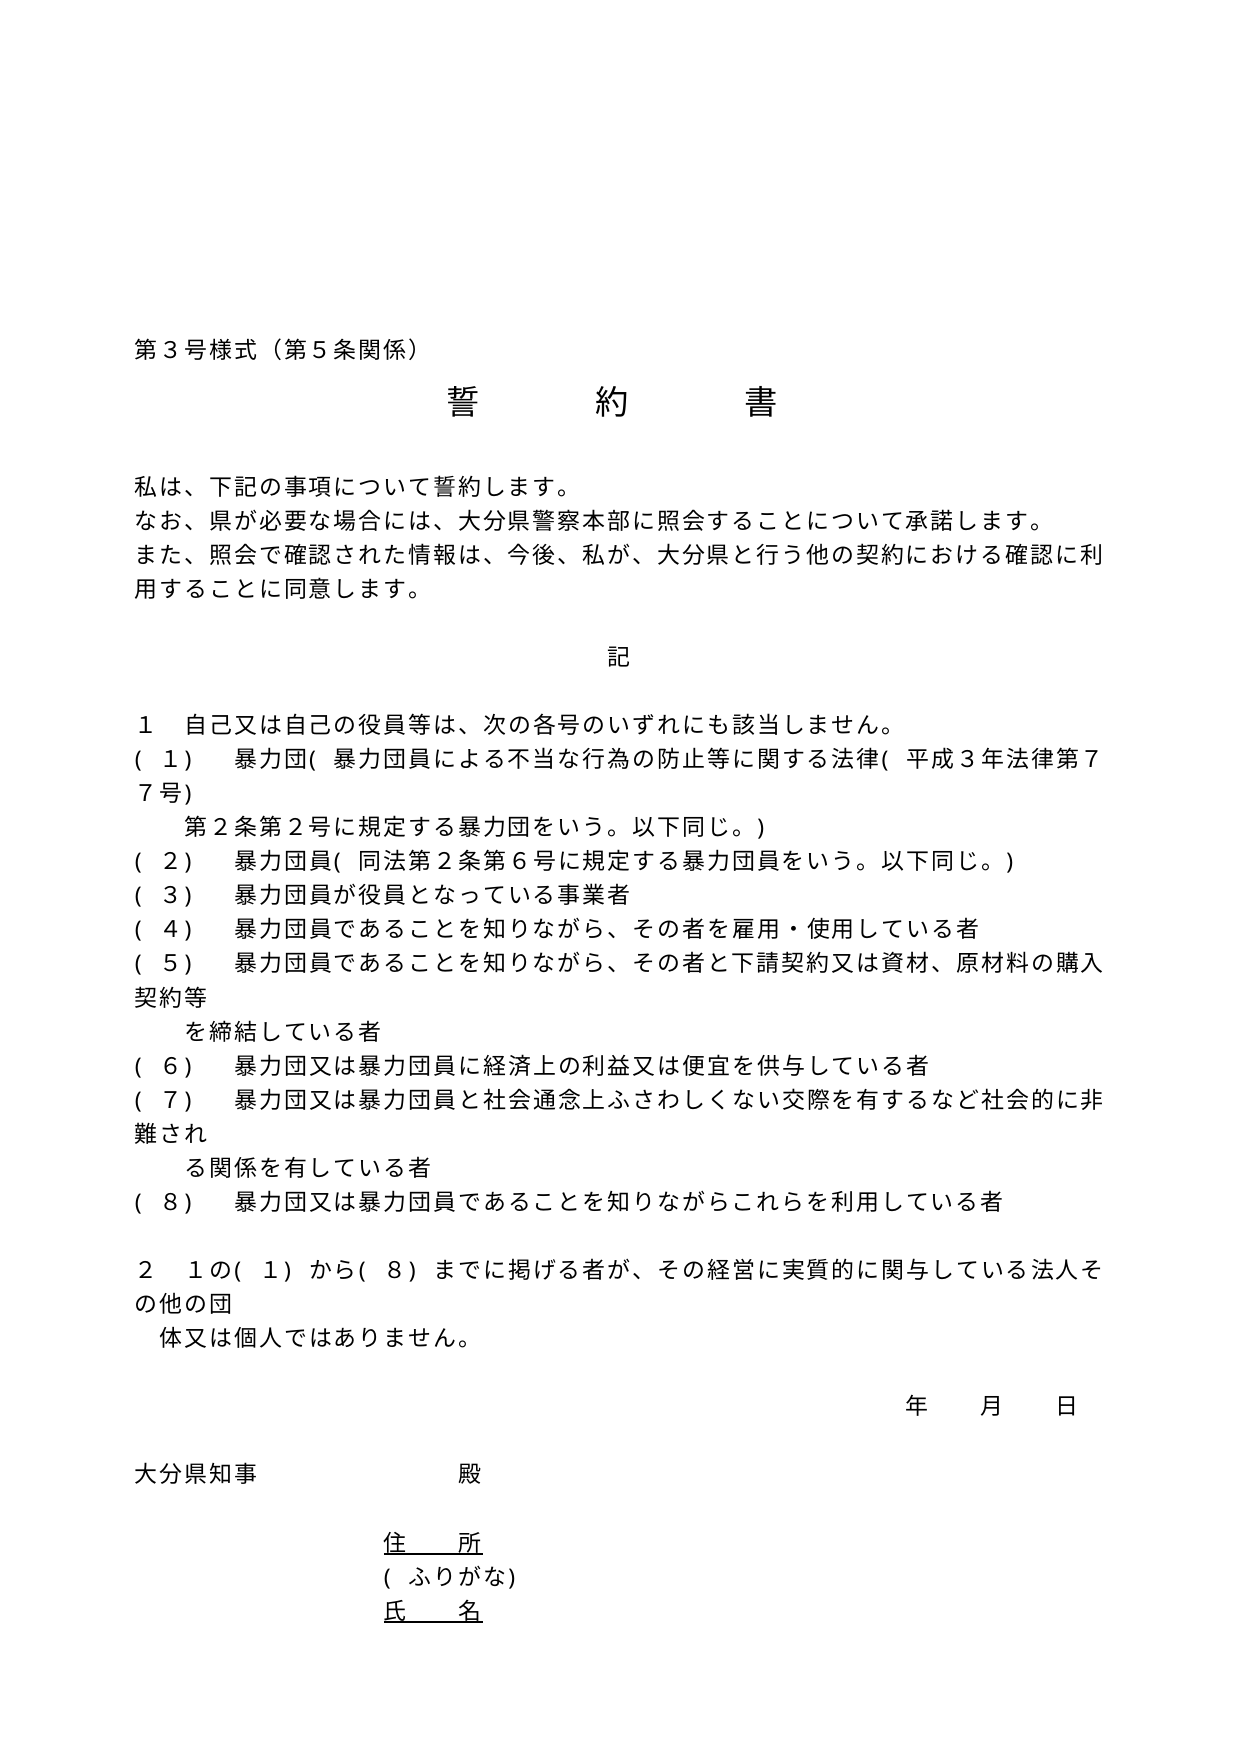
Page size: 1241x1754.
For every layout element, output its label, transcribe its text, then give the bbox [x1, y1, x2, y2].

text 誓 約 書 [134, 366, 1106, 434]
text (６) 暴力団又は暴力団員に経済上の利益又は便宜を供与している者 [134, 1047, 1106, 1081]
text 第２条第２号に規定する暴力団をいう。以下同じ。) [134, 809, 1106, 843]
text また、照会で確認された情報は、今後、私が、大分県と行う他の契約における確認に利用することに同意します。 [134, 536, 1106, 604]
text 大分県知事 殿 [134, 1456, 1106, 1490]
text なお、県が必要な場合には、大分県警察本部に照会することについて承諾します。 [134, 502, 1106, 536]
text (８) 暴力団又は暴力団員であることを知りながらこれらを利用している者 [134, 1183, 1106, 1217]
text (３) 暴力団員が役員となっている事業者 [134, 877, 1106, 911]
text (１) 暴力団(暴力団員による不当な行為の防止等に関する法律(平成３年法律第７７号) [134, 741, 1106, 809]
text 住 所 [134, 1524, 1106, 1558]
text (２) 暴力団員(同法第２条第６号に規定する暴力団員をいう。以下同じ。) [134, 843, 1106, 877]
text 体又は個人ではありません。 [134, 1320, 1106, 1354]
text 年 月 日 [134, 1388, 1106, 1422]
text (７) 暴力団又は暴力団員と社会通念上ふさわしくない交際を有するなど社会的に非難され [134, 1081, 1106, 1149]
text ２ １の(１)から(８)までに掲げる者が、その経営に実質的に関与している法人その他の団 [134, 1252, 1106, 1320]
text (ふりがな) [134, 1558, 1106, 1592]
text 記 [134, 638, 1106, 672]
text る関係を有している者 [134, 1149, 1106, 1183]
text 氏 名 [134, 1592, 1083, 1626]
text 私は、下記の事項について誓約します。 [134, 468, 1106, 502]
text １ 自己又は自己の役員等は、次の各号のいずれにも該当しません。 [134, 707, 1106, 741]
text 第３号様式（第５条関係） [134, 332, 1106, 366]
text (４) 暴力団員であることを知りながら、その者を雇用・使用している者 [134, 911, 1106, 945]
text (５) 暴力団員であることを知りながら、その者と下請契約又は資材、原材料の購入契約等 [134, 945, 1106, 1013]
text を締結している者 [134, 1013, 1106, 1047]
